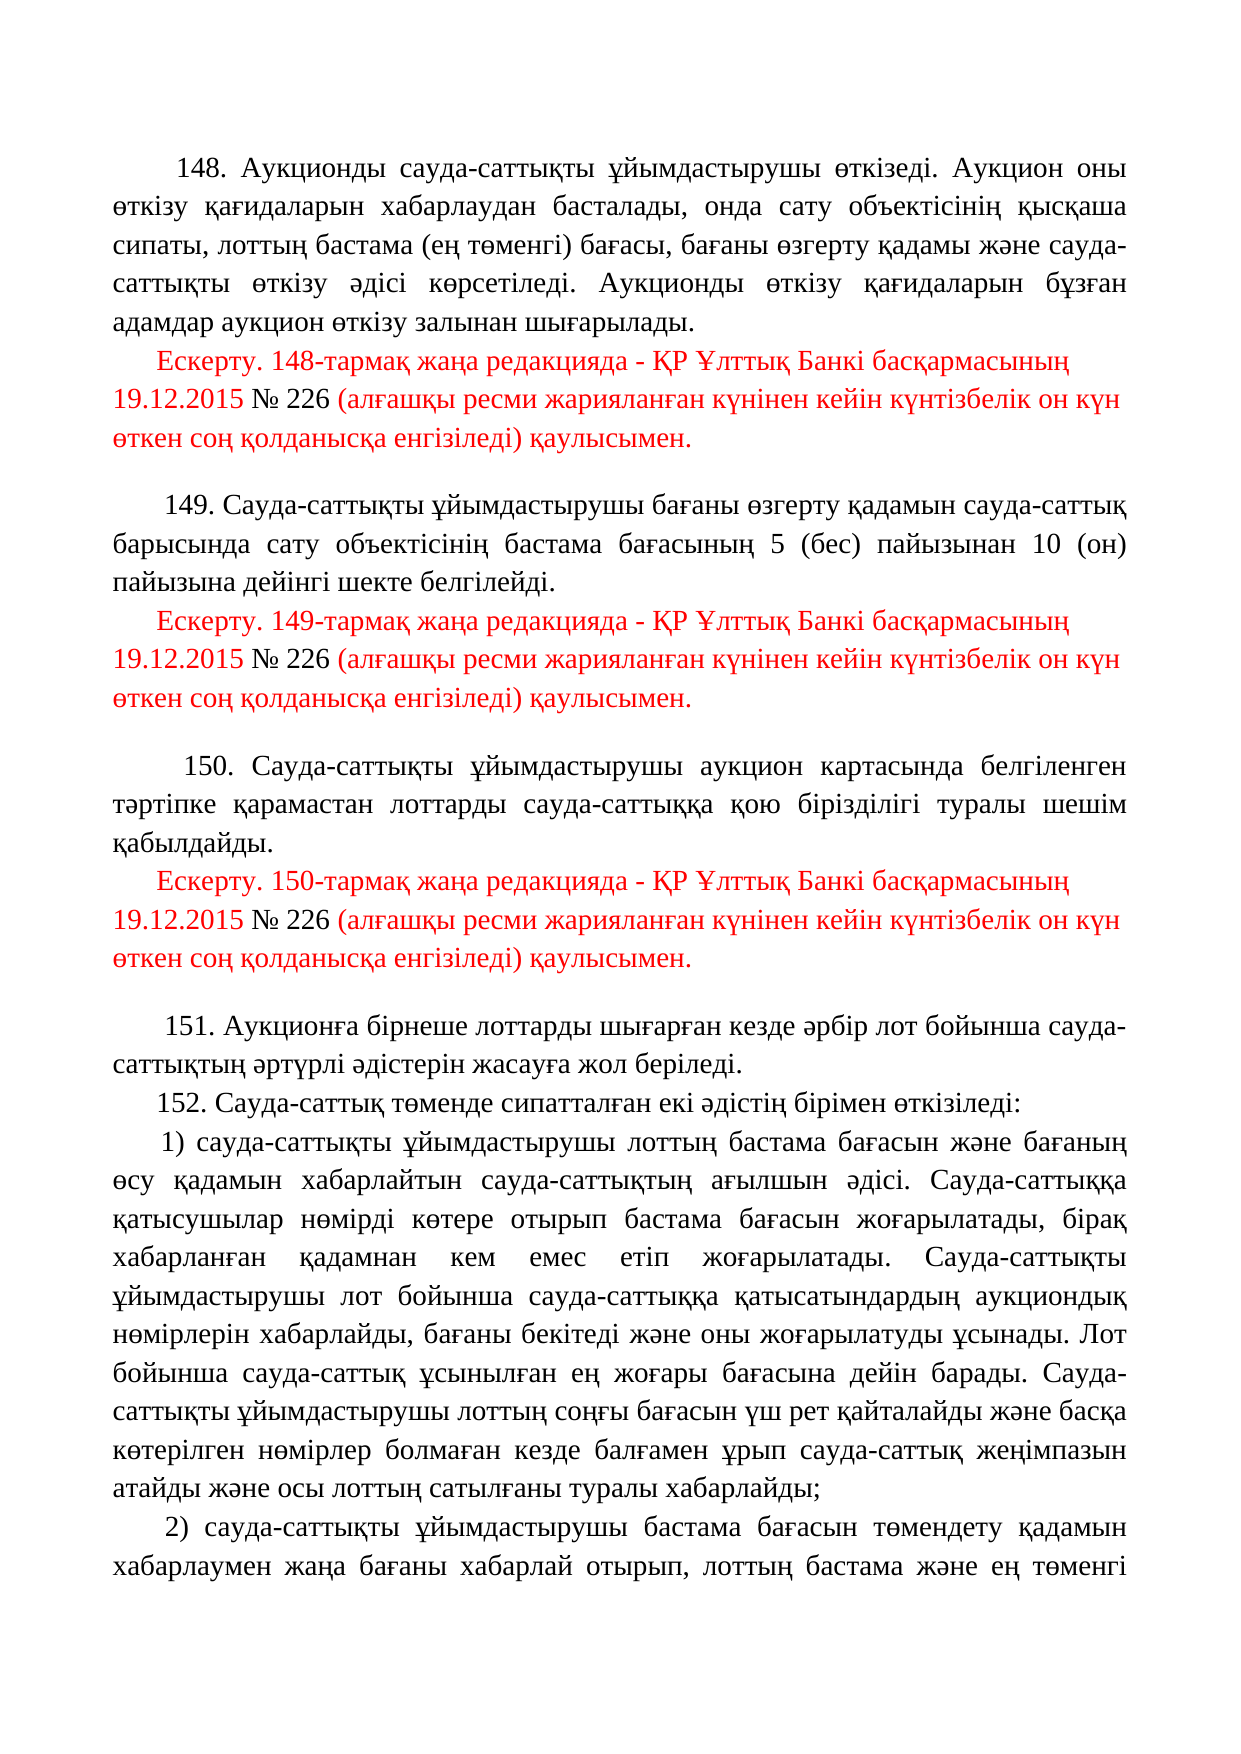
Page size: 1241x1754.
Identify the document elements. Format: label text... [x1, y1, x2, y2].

text Ескерту. 149-тармақ жаңа редакцияда - ҚР Ұлттық Банкі басқармасының 19.12.2015 № 226 (алғашқы ресми жарияланған күнінен кейін күнтізбелік он күн өткен соң қолданысқа енгізіледі) қаулысымен. [112, 603, 1128, 744]
text 148. Аукционды сауда-саттықты ұйымдастырушы өткізеді. Аукцион оны өткізу қағидаларын хабарлаудан басталады, онда сату объектісінің қысқаша сипаты, лоттың бастама (ең төменгі) бағасы, бағаны өзгерту қадамы және сауда-саттықты өткізу әдісі көрсетіледі. Аукционды өткізу қағидаларын бұзған адамдар аукцион өткізу залынан шығарылады. [112, 150, 1128, 338]
text 1) сауда-саттықты ұйымдастырушы лоттың бастама бағасын және бағаның өсу қадамын хабарлайтын сауда-саттықтың ағылшын әдісі. Сауда-саттыққа қатысушылар нөмірді көтере отырып бастама бағасын жоғарылатады, бірақ хабарланған қадамнан кем емес етіп жоғарылатады. Сауда-саттықты ұйымдастырушы лот бойынша сауда-саттыққа қатысатындардың аукциондық нөмірлерін хабарлайды, бағаны бекітеді және оны жоғарылатуды ұсынады. Лот бойынша сауда-саттық ұсынылған ең жоғары бағасына дейін барады. Сауда-саттықты ұйымдастырушы лоттың соңғы бағасын үш рет қайталайды және басқа көтерілген нөмірлер болмаған кезде балғамен ұрып сауда-саттық жеңімпазын атайды және осы лоттың сатылғаны туралы хабарлайды; [112, 1124, 1128, 1504]
text 152. Сауда-саттық төменде сипатталған екі әдістің бірімен өткізіледі: [112, 1085, 1128, 1119]
text 149. Сауда-саттықты ұйымдастырушы бағаны өзгерту қадамын сауда-саттық барысында сату объектісінің бастама бағасының 5 (бес) пайызынан 10 (он) пайызына дейінгі шекте белгілейді. [112, 487, 1128, 598]
text Ескерту. 148-тармақ жаңа редакцияда - ҚР Ұлттық Банкі басқармасының 19.12.2015 № 226 (алғашқы ресми жарияланған күнінен кейін күнтізбелік он күн өткен соң қолданысқа енгізіледі) қаулысымен. [112, 343, 1128, 483]
text 150. Сауда-саттықты ұйымдастырушы аукцион картасында белгіленген тәртіпке қарамастан лоттарды сауда-саттыққа қою бірізділігі туралы шешім қабылдайды. [112, 748, 1128, 858]
text 151. Аукционға бiрнеше лоттарды шығарған кезде әрбiр лот бойынша сауда-саттықтың әртүрлi әдiстерiн жасауға жол берiледi. [112, 1008, 1128, 1080]
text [112, 1509, 1128, 1581]
text Ескерту. 150-тармақ жаңа редакцияда - ҚР Ұлттық Банкі басқармасының 19.12.2015 № 226 (алғашқы ресми жарияланған күнінен кейін күнтізбелік он күн өткен соң қолданысқа енгізіледі) қаулысымен. [112, 863, 1128, 1004]
